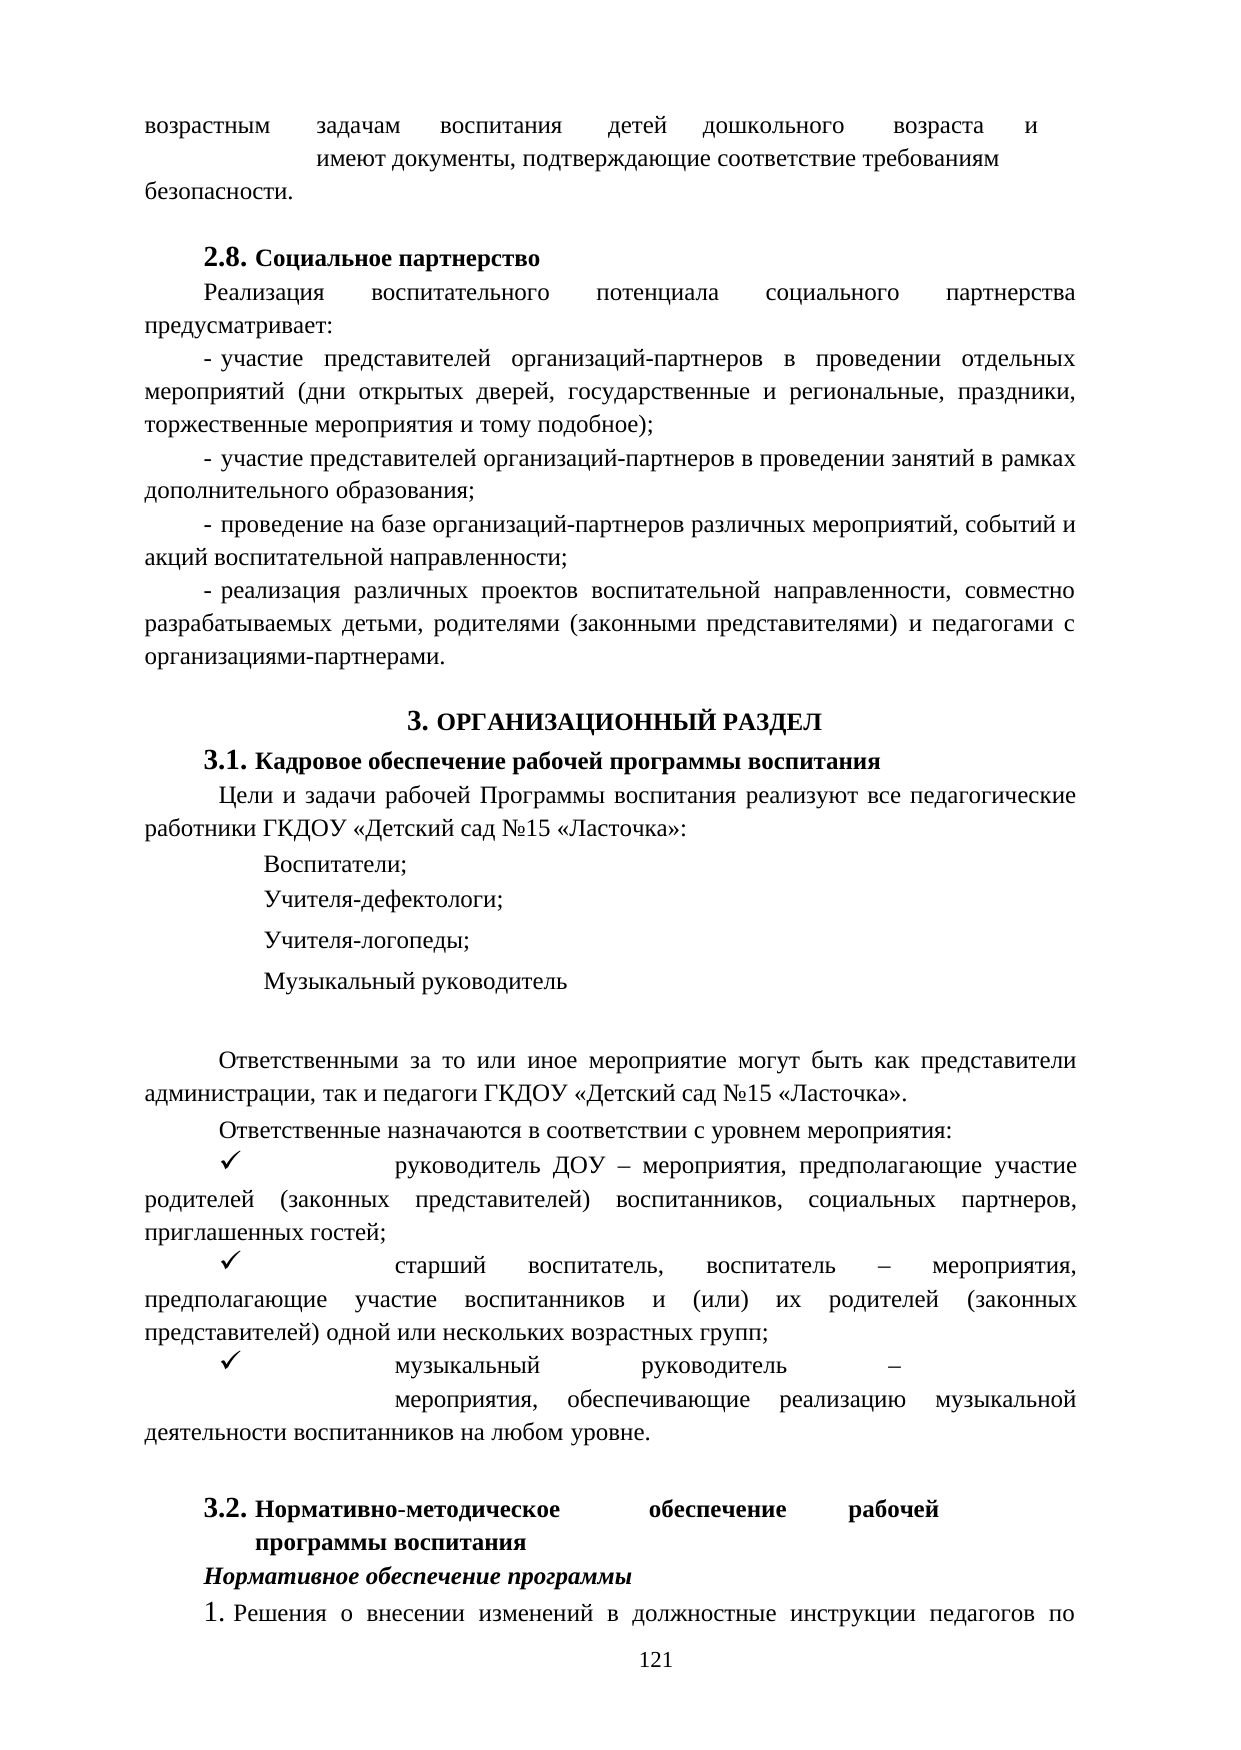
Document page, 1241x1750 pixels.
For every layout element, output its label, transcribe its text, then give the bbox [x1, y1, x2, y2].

text Цели и задачи рабочей Программы воспитания реализуют все педагогические работники ГКДОУ «Детский сад №15 «Ласточка»: [144, 780, 1077, 842]
list музыкальный руководитель – мероприятия, обеспечивающие реализацию музыкальной деятельности воспитанников на любом уровне. [144, 1350, 1077, 1446]
list руководитель ДОУ – мероприятия, предполагающие участие родителей (законных представителей) воспитанников, социальных партнеров, приглашенных гостей; [144, 1150, 1077, 1246]
list старший воспитатель, воспитатель – мероприятия, предполагающие участие воспитанников и (или) их родителей (законных представителей) одной или нескольких возрастных групп; [144, 1250, 1077, 1346]
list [144, 1594, 1076, 1627]
list участие представителей организаций-партнеров в проведении занятий в рамках дополнительного образования; [144, 443, 1076, 504]
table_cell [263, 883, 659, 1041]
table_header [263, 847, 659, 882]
list участие представителей организаций-партнеров в проведении отдельных мероприятий (дни открытых дверей, государственные и региональные, праздники, торжественные мероприятия и тому подобное); [144, 343, 1076, 438]
subtitle ОРГАНИЗАЦИОННЫЙ РАЗДЕЛ [407, 703, 1152, 737]
list Кадровое обеспечение рабочей программы воспитания [203, 742, 1152, 775]
subtitle Социальное партнерство [203, 239, 1152, 273]
text Ответственные назначаются в соответствии с уровнем мероприятия: [218, 1112, 1152, 1145]
text возрастным задачам воспитания детей дошкольного возраста и имеют документы, подтверждающие соответствие требованиям безопасности. [144, 110, 1076, 205]
text Нормативное обеспечение программы [203, 1561, 1152, 1589]
list проведение на базе организаций-партнеров различных мероприятий, событий и акций воспитательной направленности; [144, 509, 1076, 570]
text Реализация воспитательного потенциала социального партнерства предусматривает: [144, 277, 1076, 339]
text Ответственными за то или иное мероприятие могут быть как представители администрации, так и педагоги ГКДОУ «Детский сад №15 «Ласточка». [144, 1046, 1077, 1107]
list реализация различных проектов воспитательной направленности, совместно разрабатываемых детьми, родителями (законными представителями) и педагогами с организациями-партнерами. [144, 575, 1075, 669]
list Нормативно-методическое обеспечение рабочей программы воспитания [144, 1490, 1076, 1556]
